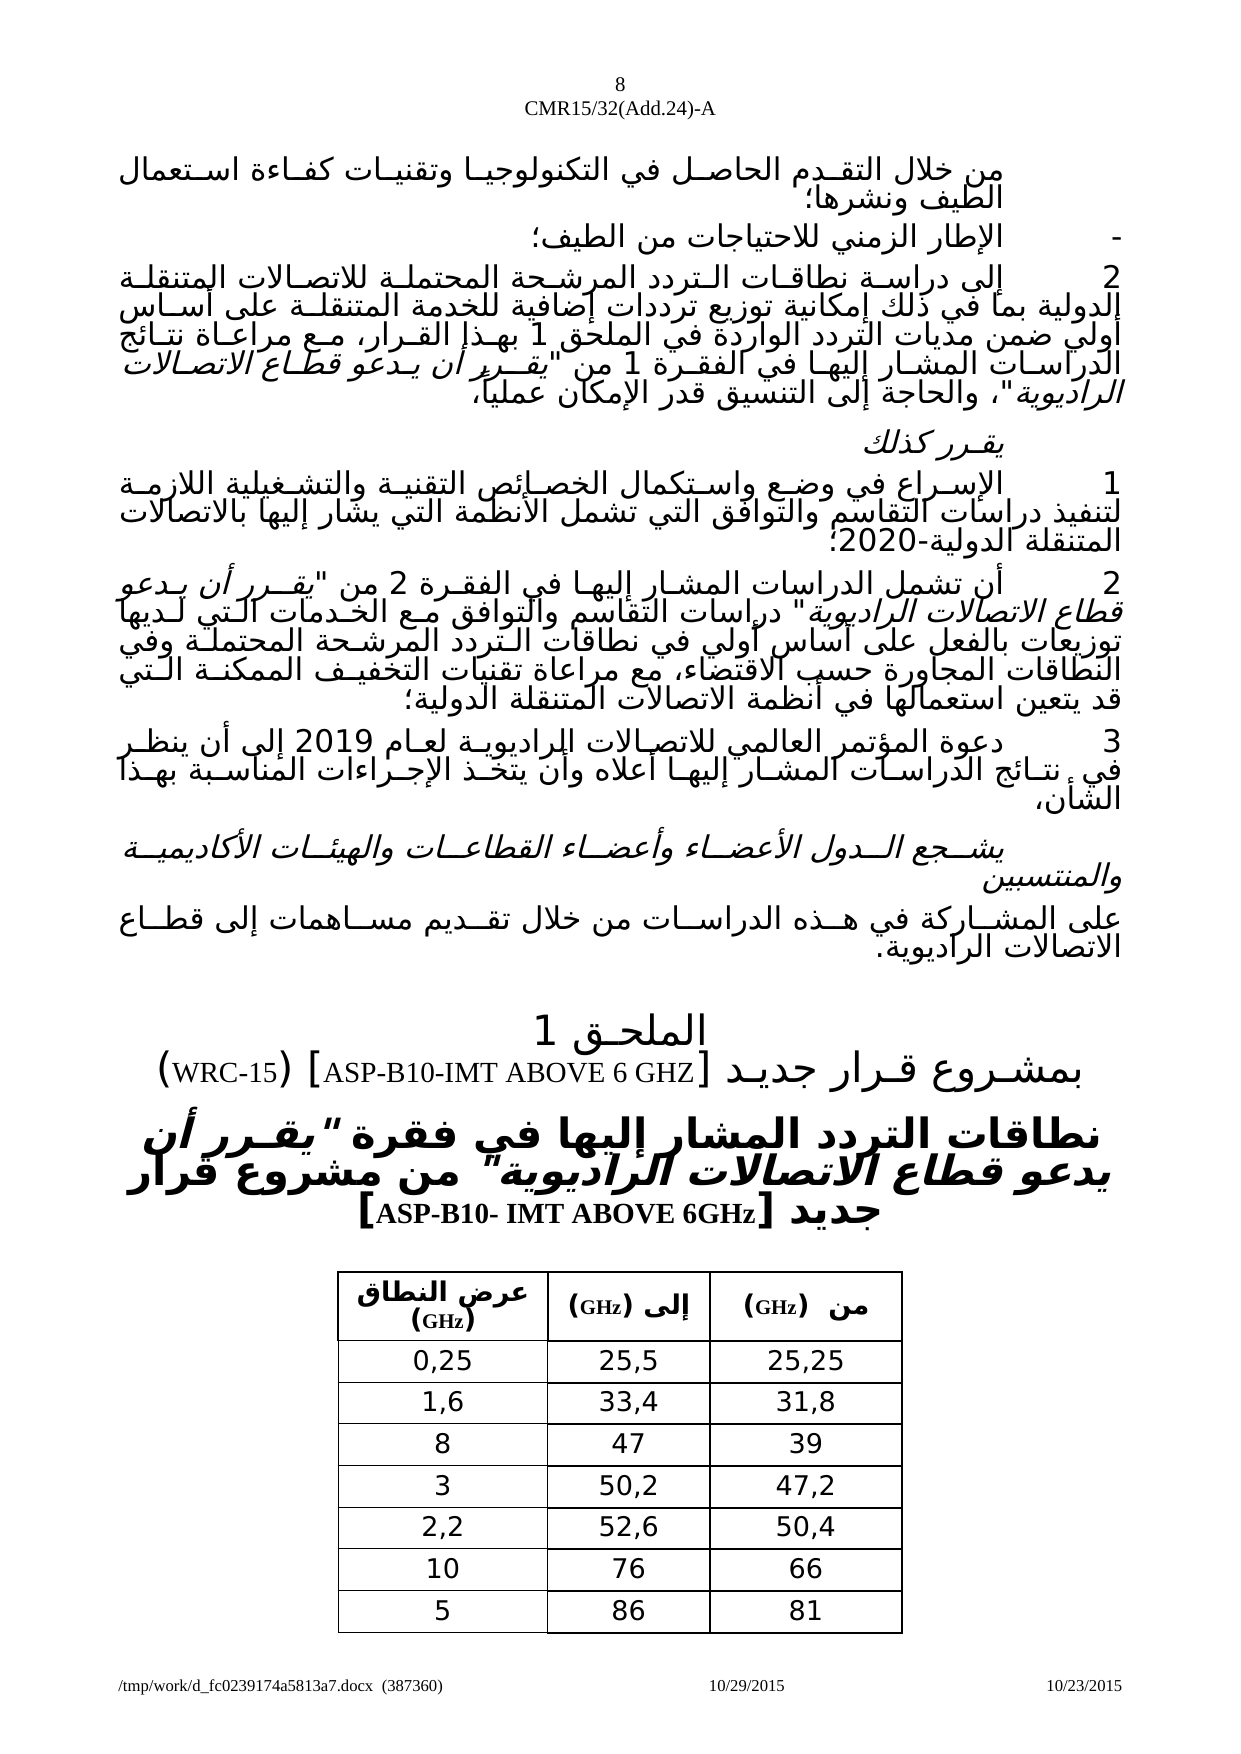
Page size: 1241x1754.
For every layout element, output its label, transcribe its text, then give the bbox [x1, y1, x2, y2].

text 2 إلى دراسة نطاقات التردد المرشحة المحتملة للاتصالات المتنقلة الدولية بما في ذلك إمكانية توزيع ترددات إضافية للخدمة المتنقلة على أساس أولي ضمن مديات التردد الواردة في الملحق 1 بهذا القرار، مع مراعاة نتائج الدراسات المشار إليها في الفقرة 1 من "يقـرر أن يدعو قطاع الاتصالات الراديوية"، والحاجة إلى التنسيق قدر الإمكان عملياً، [118, 265, 1122, 411]
table_cell 47 [548, 1425, 709, 1465]
table_cell 3 [339, 1466, 547, 1507]
table_cell 5 [339, 1591, 547, 1632]
table_header إلى (GHz) [549, 1273, 709, 1340]
table_cell 50,4 [711, 1509, 901, 1548]
table_cell 81 [711, 1592, 901, 1632]
text يقـرر كذلك [118, 430, 1122, 459]
table_cell 76 [548, 1550, 709, 1590]
text 3 دعوة المؤتمر العالمي للاتصالات الراديوية لعام 2019 إلى أن ينظر في نتائج الدراسات المشار إليها أعلاه وأن يتخذ الإجراءات المناسبة بهذا الشأن، [118, 729, 1122, 817]
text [118, 157, 1122, 215]
table_cell 8 [339, 1424, 547, 1465]
table_cell 25,25 [711, 1342, 901, 1382]
table_header من (GHz) [711, 1273, 901, 1340]
table_header عرض النطاق (GHz) [339, 1273, 547, 1340]
table_cell 33,4 [548, 1384, 709, 1423]
table_cell 10 [339, 1549, 547, 1590]
text على المشاركة في هذه الدراسات من خلال تقديم مساهمات إلى قطاع الاتصالات الراديوية. [118, 906, 1122, 964]
table_cell 2,2 [339, 1508, 547, 1548]
table_cell 66 [711, 1550, 901, 1590]
table_cell 39 [711, 1425, 901, 1465]
table_cell 31,8 [711, 1384, 901, 1423]
table_cell 86 [548, 1592, 709, 1632]
table_cell 50,2 [548, 1467, 709, 1507]
text 2 أن تشمل الدراسات المشار إليها في الفقرة 2 من "يقـرر أن يدعو قطاع الاتصالات الراديوية" دراسات التقاسم والتوافق مع الخدمات التي لديها توزيعات بالفعل على أساس أولي في نطاقات التردد المرشحة المحتملة وفي النطاقات المجاورة حسب الاقتضاء، مع مراعاة تقنيات التخفيف الممكنة التي قد يتعين استعمالها في أنظمة الاتصالات المتنقلة الدولية؛ [118, 571, 1122, 717]
text يشجع الدول الأعضاء وأعضاء القطاعات والهيئات الأكاديمية والمنتسبين [118, 836, 1122, 894]
table_cell 47,2 [711, 1467, 901, 1507]
table_cell 52,6 [548, 1509, 709, 1548]
table_cell 1,6 [339, 1383, 547, 1423]
text - الإطار الزمني للاحتياجات من الطيف؛ [890, 224, 1122, 253]
table_cell 0,25 [339, 1341, 547, 1382]
text - الإطار الزمني للاحتياجات من الطيف؛ [118, 224, 903, 253]
title نطاقات التردد المشار إليها في فقرة "يقـرر أن يدعو قطاع الاتصالات الراديوية" من مشروع قرار جديد [ASP-B10- IMT ABOVE 6GHz] [118, 1117, 1122, 1234]
table_cell 25,5 [548, 1342, 709, 1382]
text الملحـق 1 بمشـروع قـرار جديـد [ASP-B10-IMT ABOVE 6 GHZ] (WRC-15) [118, 1014, 1122, 1092]
text 1 الإسراع في وضع واستكمال الخصائص التقنية والتشغيلية اللازمة لتنفيذ دراسات التقاسم والتوافق التي تشمل الأنظمة التي يشار إليها بالاتصالات المتنقلة الدولية-2020؛ [118, 471, 1122, 559]
